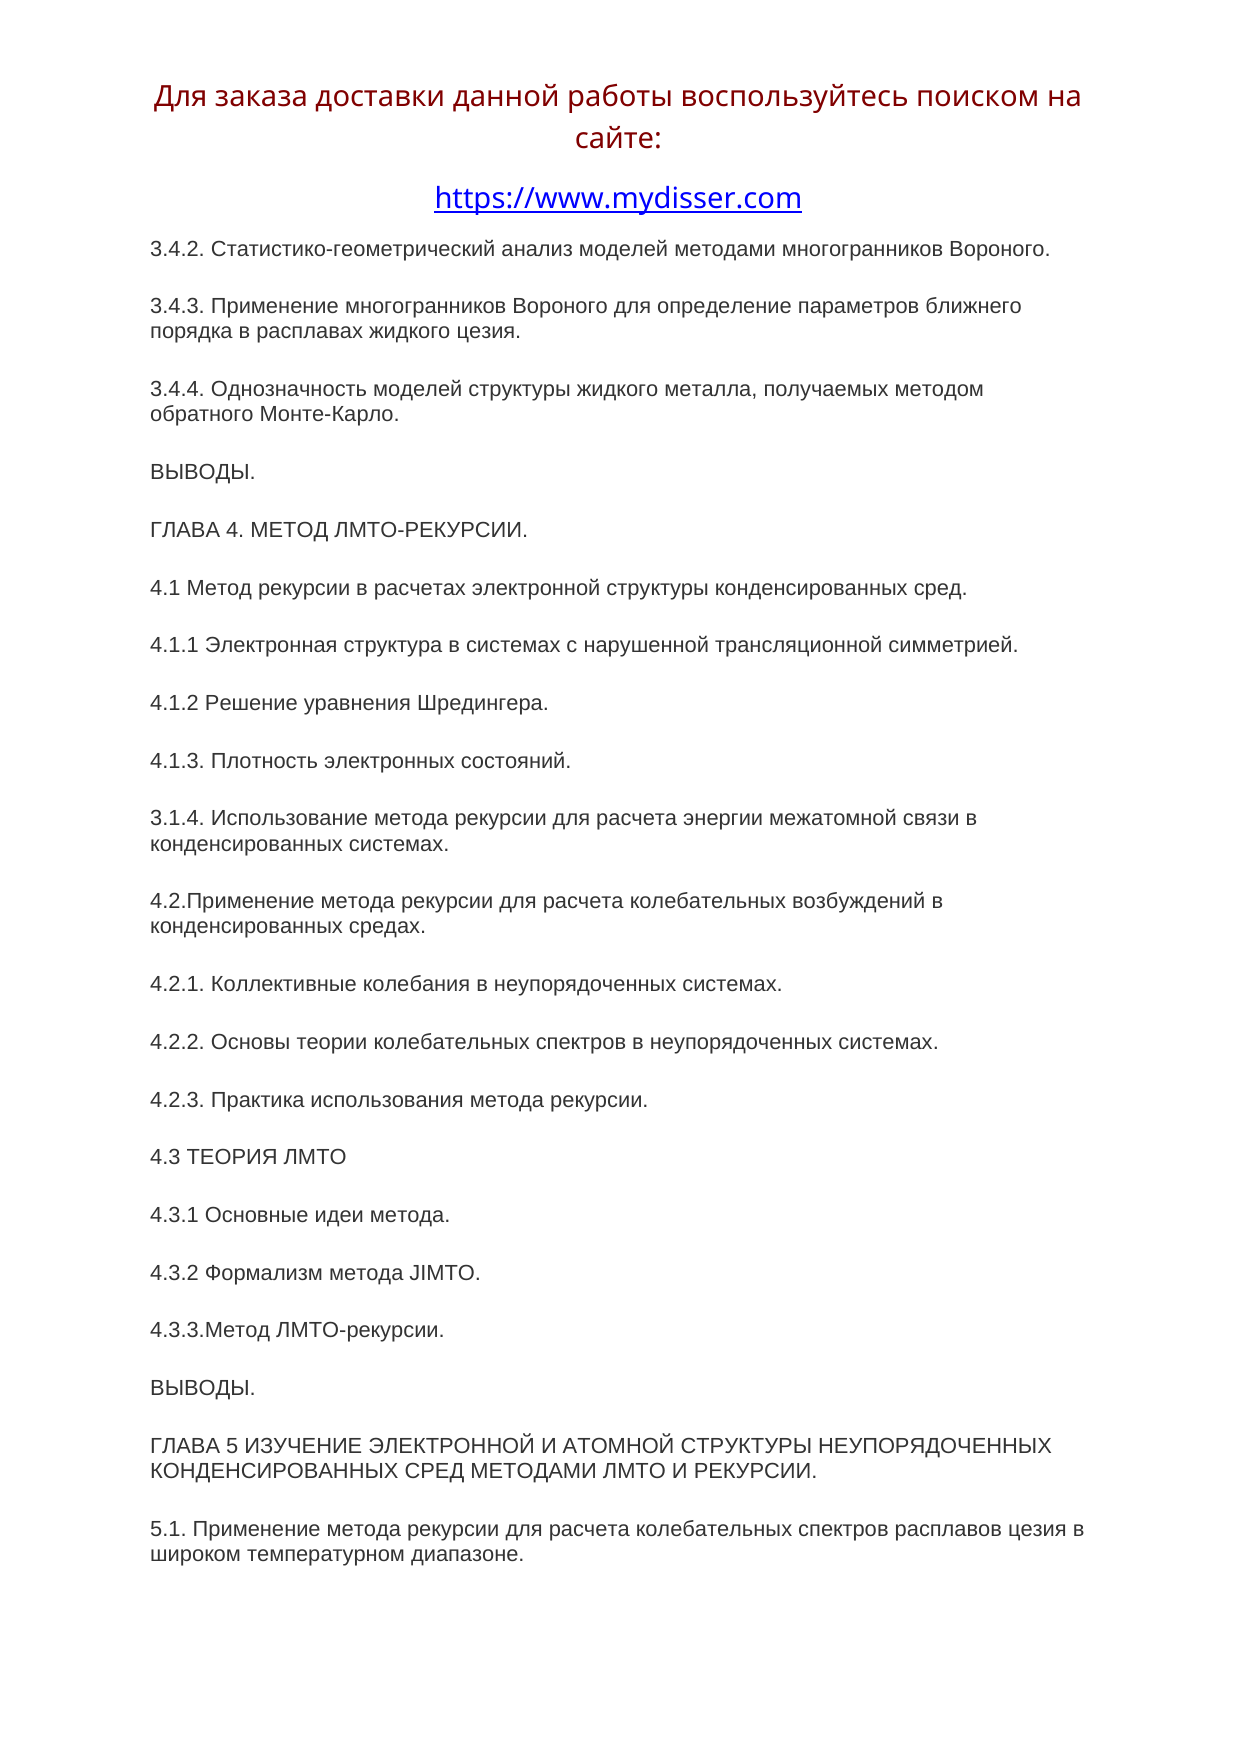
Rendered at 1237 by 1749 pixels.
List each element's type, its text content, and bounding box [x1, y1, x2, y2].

text 4.3 ТЕОРИЯ ЛМТО [150, 1144, 1086, 1169]
text 4.1.1 Электронная структура в системах с нарушенной трансляционной симметрией. [150, 632, 1086, 657]
text 3.1.4. Использование метода рекурсии для расчета энергии межатомной связи в конденсированных системах. [150, 805, 1086, 856]
text ГЛАВА 5 ИЗУЧЕНИЕ ЭЛЕКТРОННОЙ И АТОМНОЙ СТРУКТУРЫ НЕУПОРЯДОЧЕННЫХ КОНДЕНСИРОВАННЫХ СРЕД МЕТОДАМИ ЛМТО И РЕКУРСИИ. [150, 1433, 1086, 1483]
text 5.1. Применение метода рекурсии для расчета колебательных спектров расплавов цезия в широком температурном диапазоне. [150, 1516, 1086, 1566]
text ВЫВОДЫ. [150, 1375, 1086, 1400]
text 4.1.2 Решение уравнения Шредингера. [150, 690, 1086, 715]
text 4.3.3.Метод ЛМТО-рекурсии. [150, 1317, 1086, 1343]
text 4.2.1. Коллективные колебания в неупорядоченных системах. [150, 971, 1086, 996]
text 4.2.3. Практика использования метода рекурсии. [150, 1087, 1086, 1112]
text 4.1.3. Плотность электронных состояний. [150, 748, 1086, 773]
text 3.4.3. Применение многогранников Вороного для определение параметров ближнего порядка в расплавах жидкого цезия. [150, 293, 1086, 344]
text 4.3.1 Основные идеи метода. [150, 1202, 1086, 1227]
text 3.4.2. Статистико-геометрический анализ моделей методами многогранников Вороного. [150, 236, 1086, 261]
text 4.3.2 Формализм метода JIMTO. [150, 1260, 1086, 1285]
text 4.1 Метод рекурсии в расчетах электронной структуры конденсированных сред. [150, 574, 1086, 600]
text ГЛАВА 4. МЕТОД ЛМТО-РЕКУРСИИ. [150, 517, 1086, 542]
text 4.2.Применение метода рекурсии для расчета колебательных возбуждений в конденсированных средах. [150, 888, 1086, 939]
text 4.2.2. Основы теории колебательных спектров в неупорядоченных системах. [150, 1029, 1086, 1054]
text 3.4.4. Однозначность моделей структуры жидкого металла, получаемых методом обратного Монте-Карло. [150, 376, 1086, 427]
text ВЫВОДЫ. [150, 459, 1086, 484]
